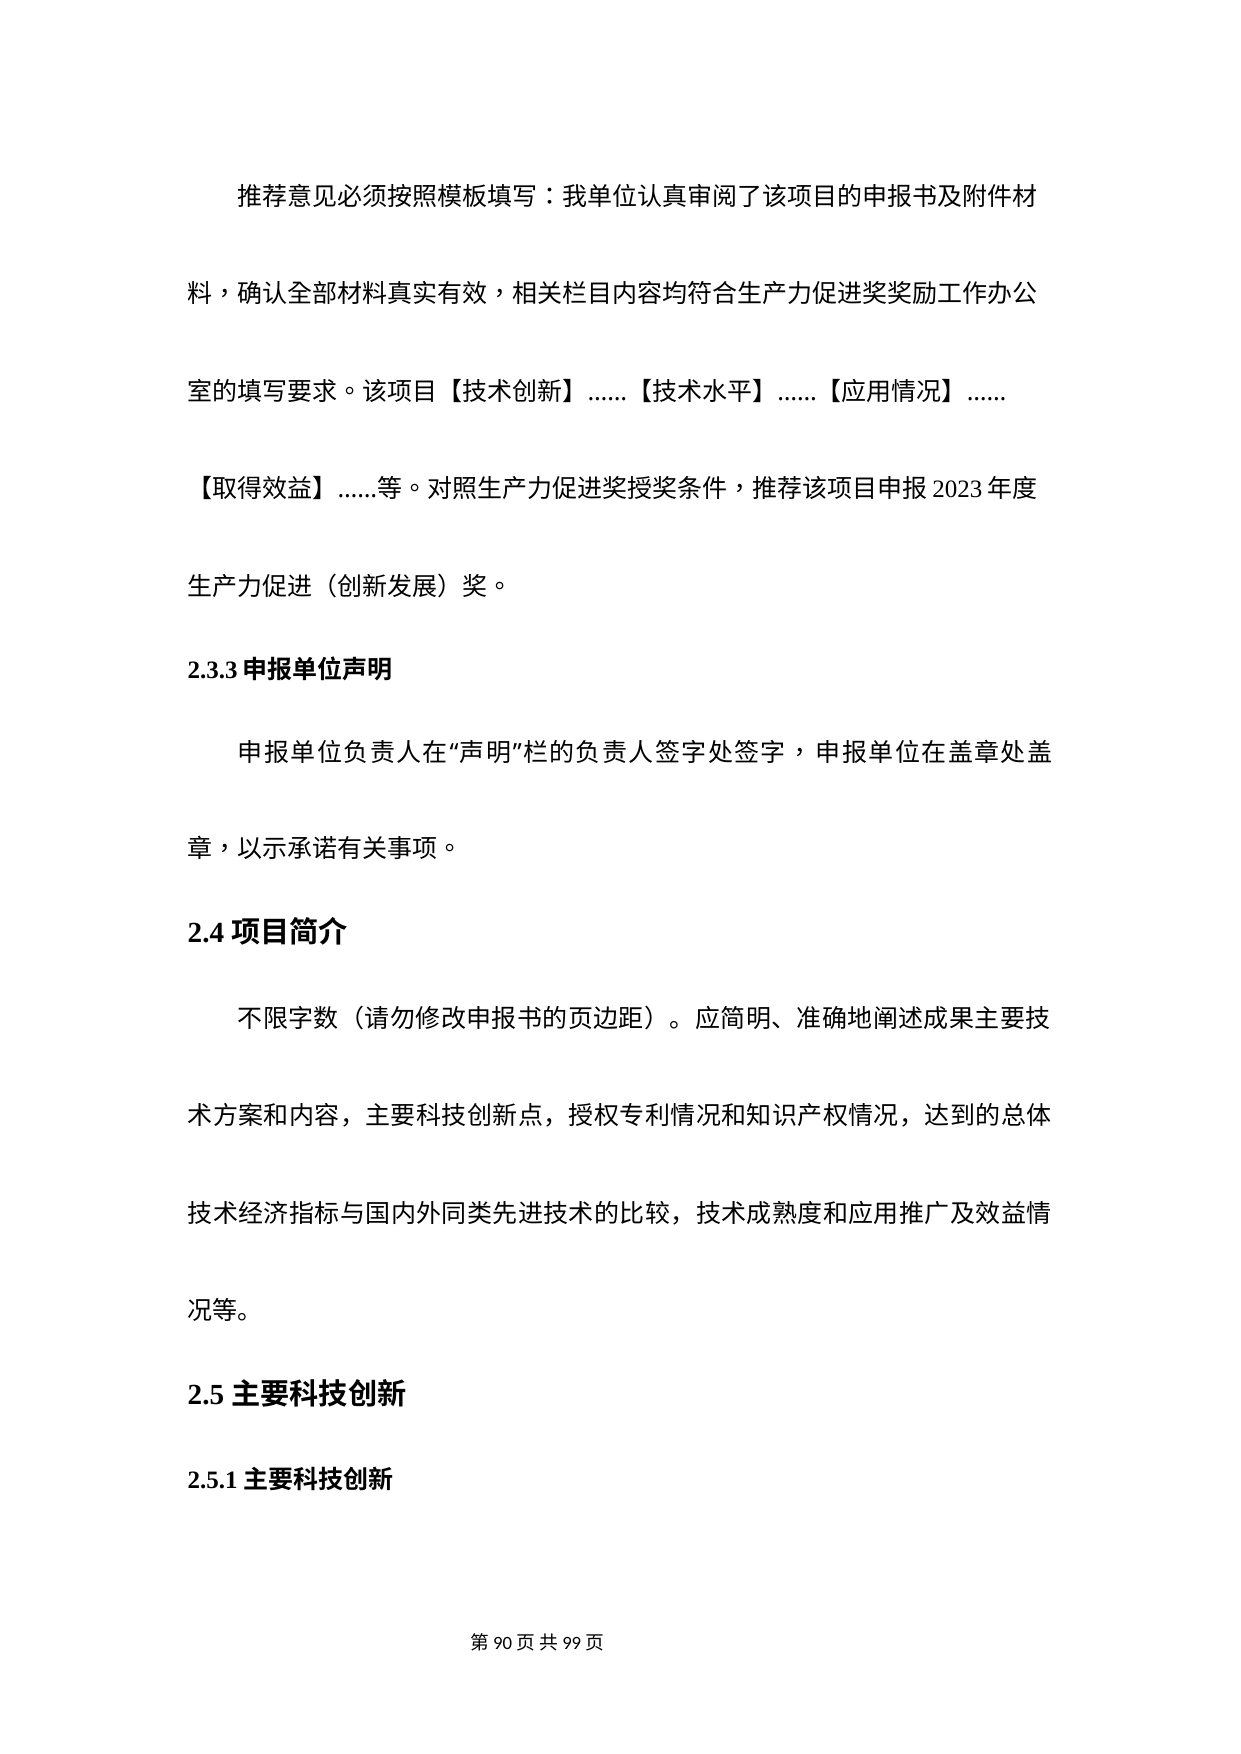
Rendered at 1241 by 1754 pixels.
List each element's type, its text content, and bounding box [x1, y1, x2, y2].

list 2.3.3申报单位声明 [187, 635, 1053, 700]
list 申报单位负责人在“声明”栏的负责人签字处签字，申报单位在盖章处盖章，以示承诺有关事项。 [187, 718, 1053, 881]
list 2.4 项目简介 [187, 898, 1053, 963]
list 2.5 主要科技创新 [187, 1359, 1053, 1424]
list 推荐意见必须按照模板填写：我单位认真审阅了该项目的申报书及附件材料，确认全部材料真实有效，相关栏目内容均符合生产力促进奖奖励工作办公室的填写要求。该项目【技术创新】……【技术水平】……【应用情况】……【取得效益】……等。对照生产力促进奖授奖条件，推荐该项目申报2023年度生产力促进（创新发展）奖。 [187, 162, 1053, 617]
list 不限字数（请勿修改申报书的页边距）。应简明、准确地阐述成果主要技术方案和内容，主要科技创新点，授权专利情况和知识产权情况，达到的总体技术经济指标与国内外同类先进技术的比较，技术成熟度和应用推广及效益情况等。 [187, 984, 1053, 1341]
list 2.5.1 主要科技创新 [187, 1446, 1053, 1511]
